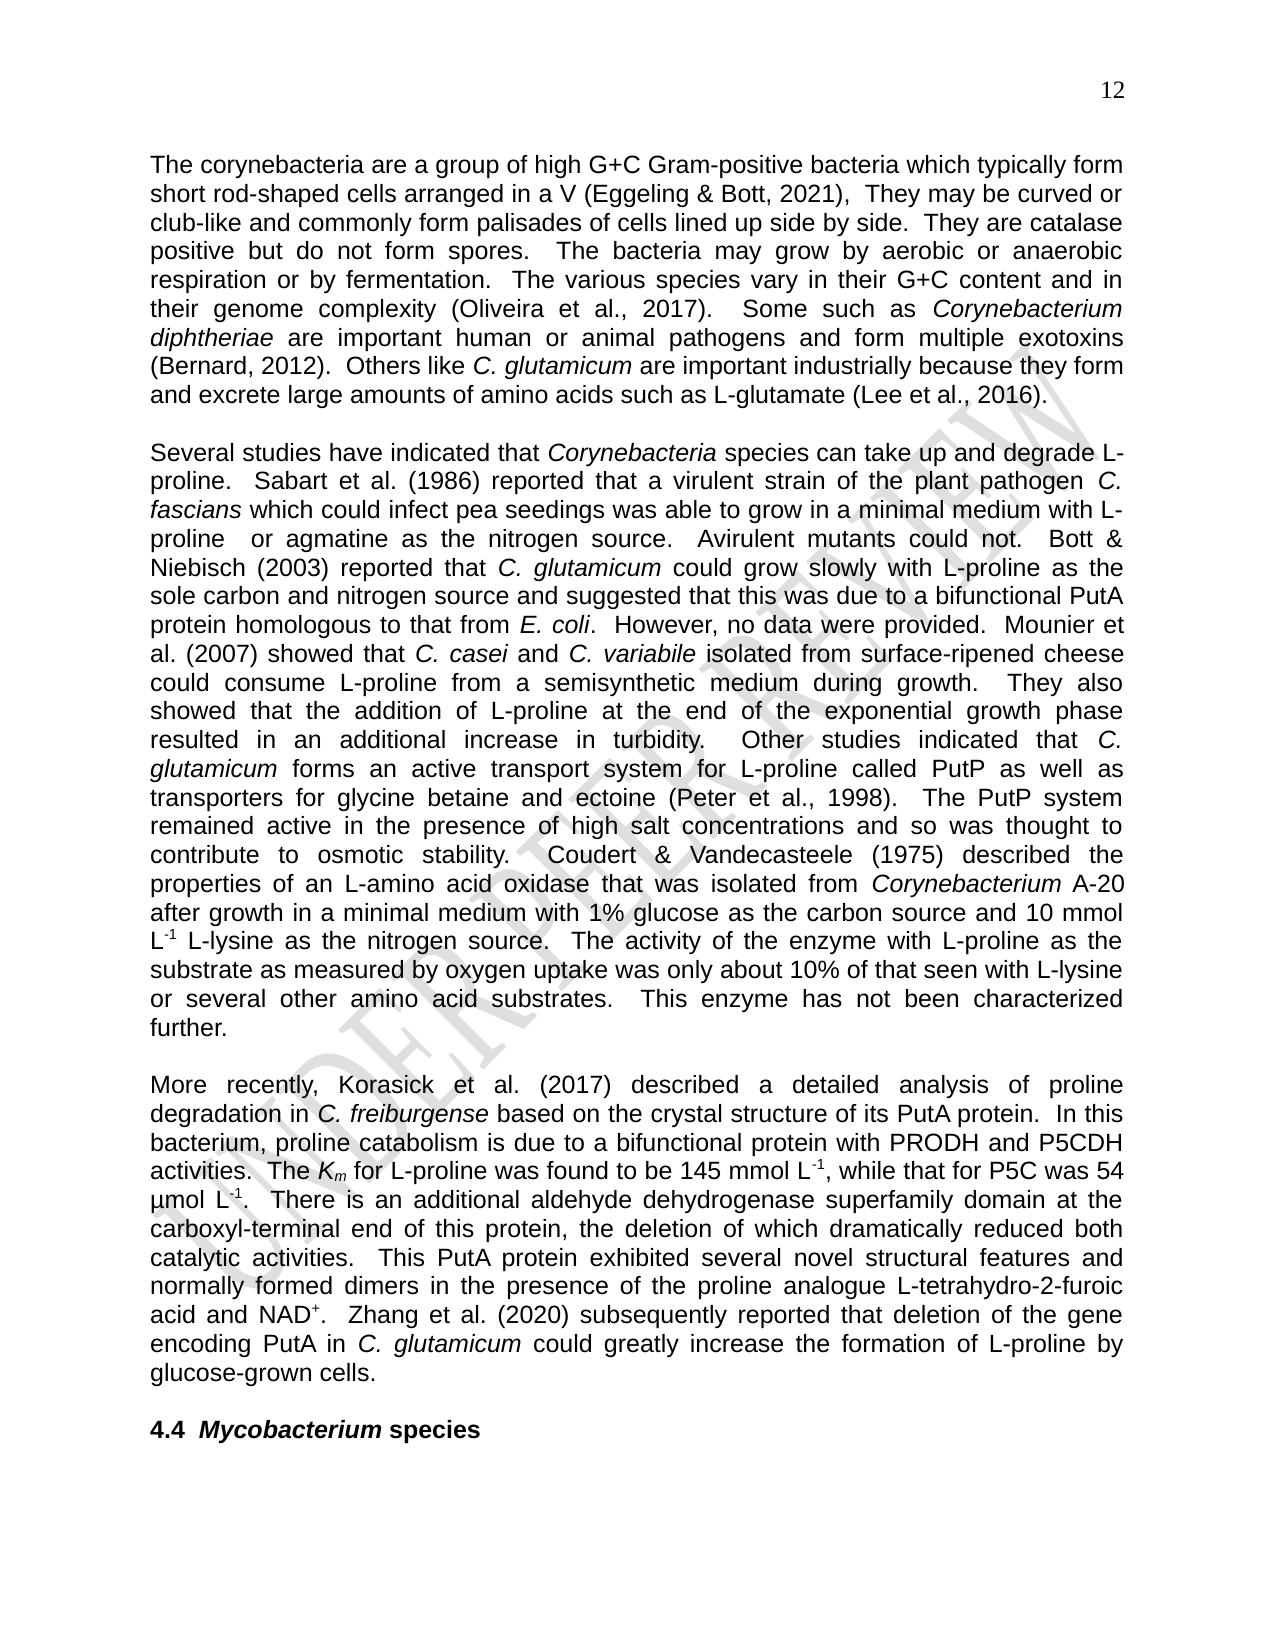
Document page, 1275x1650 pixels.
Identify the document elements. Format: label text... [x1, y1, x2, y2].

text Several studies have indicated that Corynebacteria species can take up and degrade L-proline. Sabart et al. (1986) reported that a virulent strain of the plant pathogen C. fascians which could infect pea seedings was able to grow in a minimal medium with L-proline or agmatine as the nitrogen source. Avirulent mutants could not. Bott & Niebisch (2003) reported that C. glutamicum could grow slowly with L-proline as the sole carbon and nitrogen source and suggested that this was due to a bifunctional PutA protein homologous to that from E. coli. However, no data were provided. Mounier et al. (2007) showed that C. casei and C. variabile isolated from surface-ripened cheese could consume L-proline from a semisynthetic medium during growth. They also showed that the addition of L-proline at the end of the exponential growth phase resulted in an additional increase in turbidity. Other studies indicated that C. glutamicum forms an active transport system for L-proline called PutP as well as transporters for glycine betaine and ectoine (Peter et al., 1998). The PutP system remained active in the presence of high salt concentrations and so was thought to contribute to osmotic stability. Coudert & Vandecasteele (1975) described the properties of an L-amino acid oxidase that was isolated from Corynebacterium A-20 after growth in a minimal medium with 1% glucose as the carbon source and 10 mmol L-1 L-lysine as the nitrogen source. The activity of the enzyme with L-proline as the substrate as measured by oxygen uptake was only about 10% of that seen with L-lysine or several other amino acid substrates. This enzyme has not been characterized further. [150, 437, 1125, 1041]
text The corynebacteria are a group of high G+C Gram-positive bacteria which typically form short rod-shaped cells arranged in a V (Eggeling & Bott, 2021), They may be curved or club-like and commonly form palisades of cells lined up side by side. They are catalase positive but do not form spores. The bacteria may grow by aerobic or anaerobic respiration or by fermentation. The various species vary in their G+C content and in their genome complexity (Oliveira et al., 2017). Some such as Corynebacterium diphtheriae are important human or animal pathogens and form multiple exotoxins (Bernard, 2012). Others like C. glutamicum are important industrially because they form and excrete large amounts of amino acids such as L-glutamate (Lee et al., 2016). [150, 150, 1125, 409]
text More recently, Korasick et al. (2017) described a detailed analysis of proline degradation in C. freiburgense based on the crystal structure of its PutA protein. In this bacterium, proline catabolism is due to a bifunctional protein with PRODH and P5CDH activities. The Km for L-proline was found to be 145 mmol L-1, while that for P5C was 54 µmol L-1. There is an additional aldehyde dehydrogenase superfamily domain at the carboxyl-terminal end of this protein, the deletion of which dramatically reduced both catalytic activities. This PutA protein exhibited several novel structural features and normally formed dimers in the presence of the proline analogue L-tetrahydro-2-furoic acid and NAD+. Zhang et al. (2020) subsequently reported that deletion of the gene encoding PutA in C. glutamicum could greatly increase the formation of L-proline by glucose-grown cells. [150, 1070, 1125, 1386]
text 4.4 Mycobacterium species [150, 1415, 1125, 1444]
